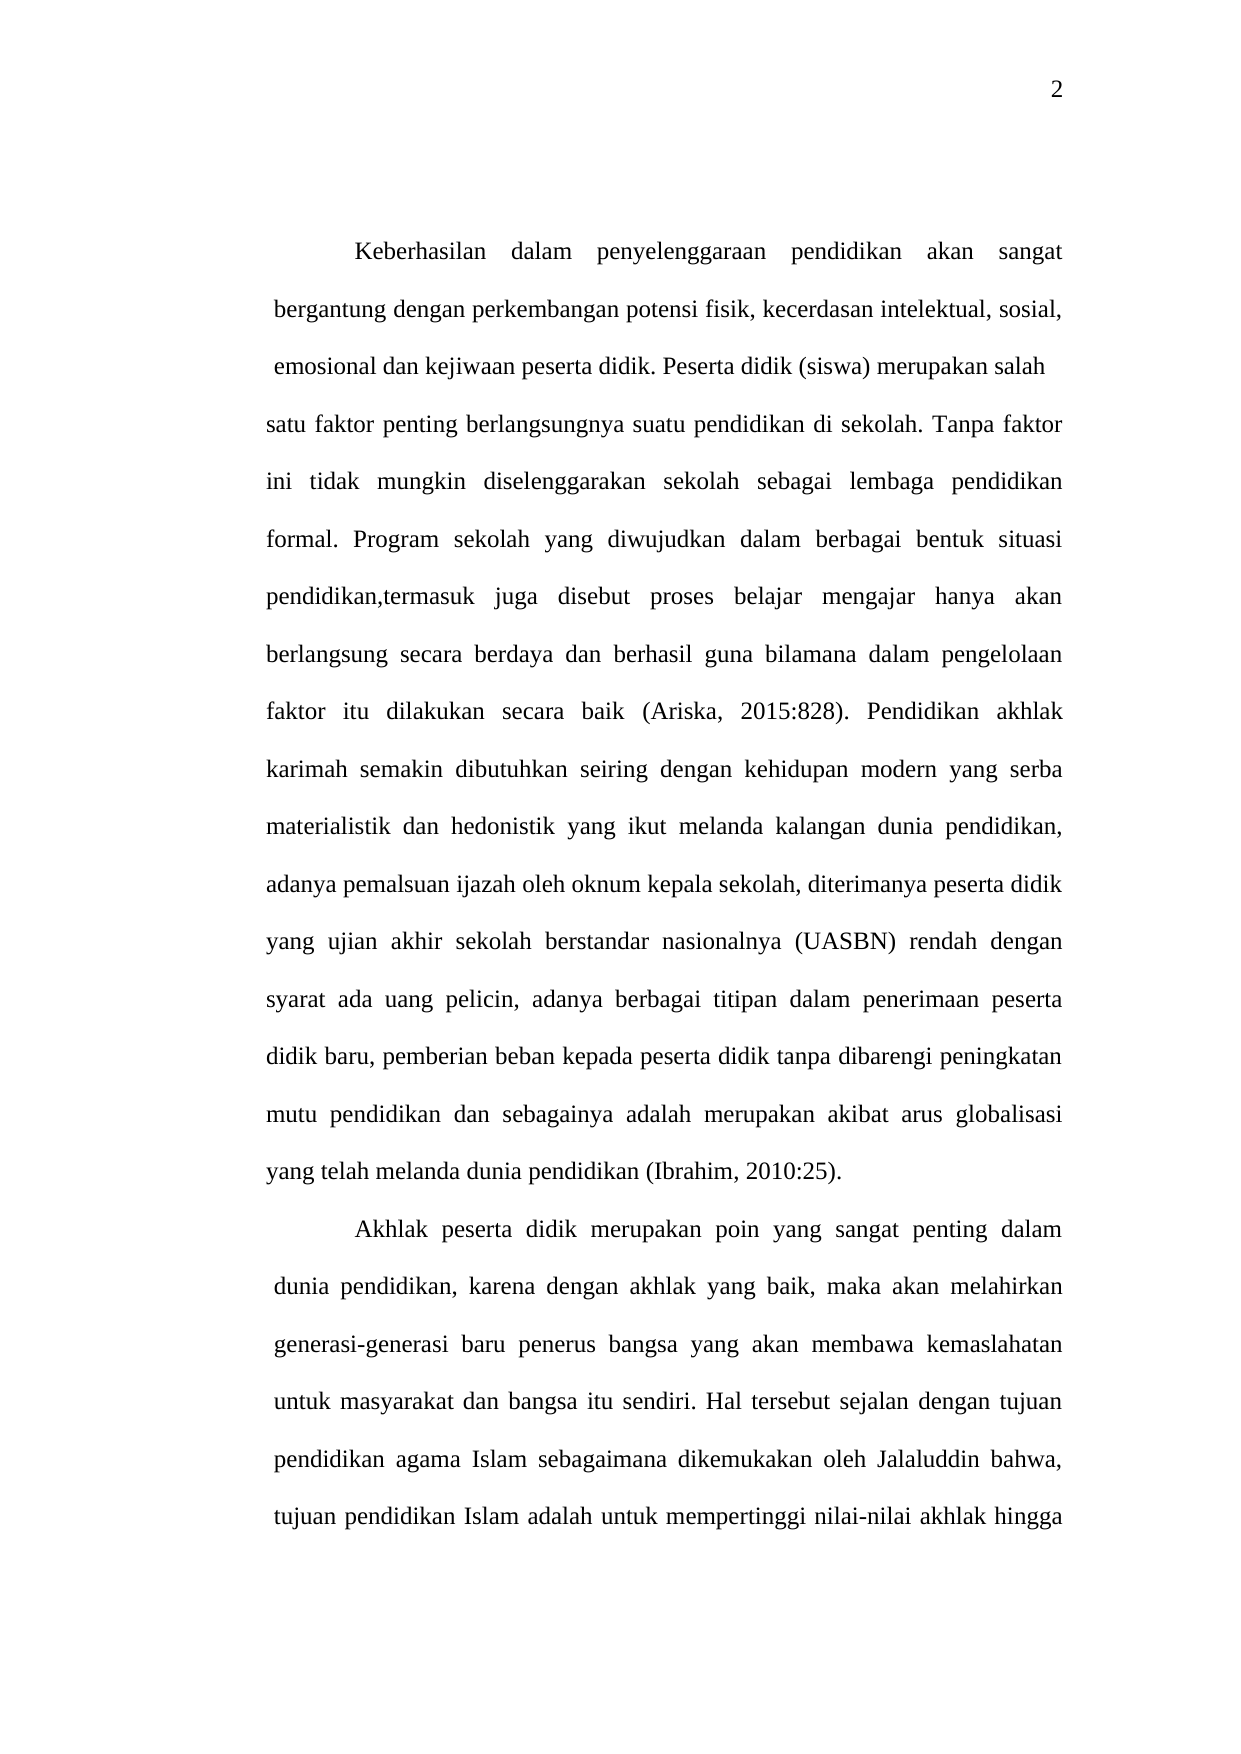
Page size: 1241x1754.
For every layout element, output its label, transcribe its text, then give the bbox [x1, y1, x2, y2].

text Keberhasilan dalam penyelenggaraan pendidikan akan sangat bergantung dengan perkembangan potensi fisik, kecerdasan intelektual, sosial, emosional dan kejiwaan peserta didik. Peserta didik (siswa) merupakan salah [274, 236, 1063, 380]
text satu faktor penting berlangsungnya suatu pendidikan di sekolah. Tanpa faktor ini tidak mungkin diselenggarakan sekolah sebagai lembaga pendidikan formal. Program sekolah yang diwujudkan dalam berbagai bentuk situasi pendidikan,termasuk juga disebut proses belajar mengajar hanya akan berlangsung secara berdaya dan berhasil guna bilamana dalam pengelolaan faktor itu dilakukan secara baik (Ariska, 2015:828). Pendidikan akhlak karimah semakin dibutuhkan seiring dengan kehidupan modern yang serba materialistik dan hedonistik yang ikut melanda kalangan dunia pendidikan, adanya pemalsuan ijazah oleh oknum kepala sekolah, diterimanya peserta didik yang ujian akhir sekolah berstandar nasionalnya (UASBN) rendah dengan syarat ada uang pelicin, adanya berbagai titipan dalam penerimaan peserta didik baru, pemberian beban kepada peserta didik tanpa dibarengi peningkatan mutu pendidikan dan sebagainya adalah merupakan akibat arus globalisasi yang telah melanda dunia pendidikan (Ibrahim, 2010:25). [266, 409, 1063, 1185]
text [274, 1214, 1063, 1530]
